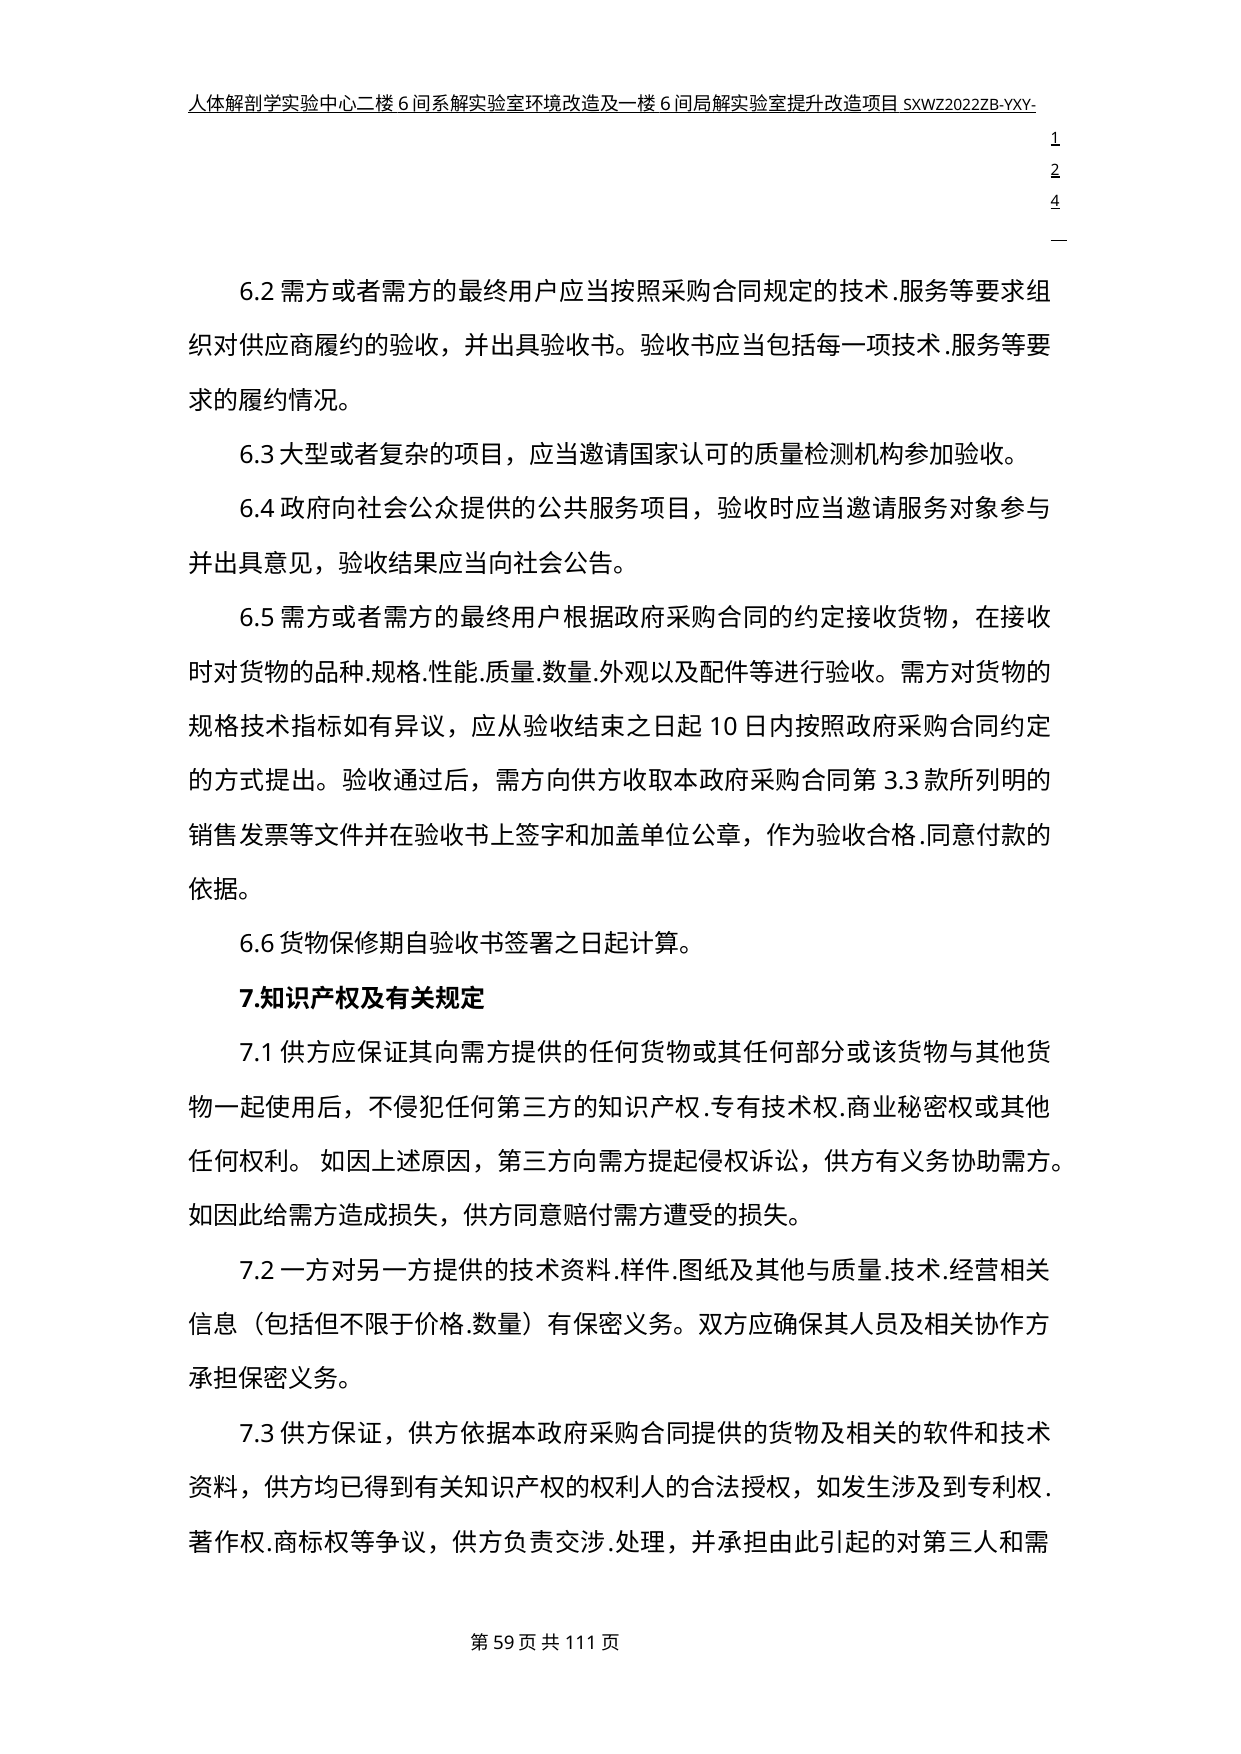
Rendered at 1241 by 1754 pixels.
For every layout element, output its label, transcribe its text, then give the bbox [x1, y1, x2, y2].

text 7.2一方对另一方提供的技术资料.样件.图纸及其他与质量.技术.经营相关信息（包括但不限于价格.数量）有保密义务。双方应确保其人员及相关协作方承担保密义务。 [189, 1250, 1052, 1395]
text 6.6货物保修期自验收书签署之日起计算。 [189, 924, 1052, 960]
text 6.3大型或者复杂的项目，应当邀请国家认可的质量检测机构参加验收。 [189, 434, 1052, 471]
text 7.1供方应保证其向需方提供的任何货物或其任何部分或该货物与其他货物一起使用后，不侵犯任何第三方的知识产权.专有技术权.商业秘密权或其他任何权利。 如因上述原因，第三方向需方提起侵权诉讼，供方有义务协助需方。如因此给需方造成损失，供方同意赔付需方遭受的损失。 [189, 1033, 1052, 1232]
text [189, 1413, 1052, 1558]
text 7.知识产权及有关规定 [189, 978, 1052, 1014]
text 6.5需方或者需方的最终用户根据政府采购合同的约定接收货物，在接收时对货物的品种.规格.性能.质量.数量.外观以及配件等进行验收。需方对货物的规格技术指标如有异议，应从验收结束之日起10日内按照政府采购合同约定的方式提出。验收通过后，需方向供方收取本政府采购合同第3.3款所列明的销售发票等文件并在验收书上签字和加盖单位公章，作为验收合格.同意付款的依据。 [189, 598, 1052, 906]
text 6.4政府向社会公众提供的公共服务项目，验收时应当邀请服务对象参与并出具意见，验收结果应当向社会公告。 [189, 489, 1052, 579]
text 6.2需方或者需方的最终用户应当按照采购合同规定的技术.服务等要求组织对供应商履约的验收，并出具验收书。验收书应当包括每一项技术.服务等要求的履约情况。 [189, 271, 1052, 416]
